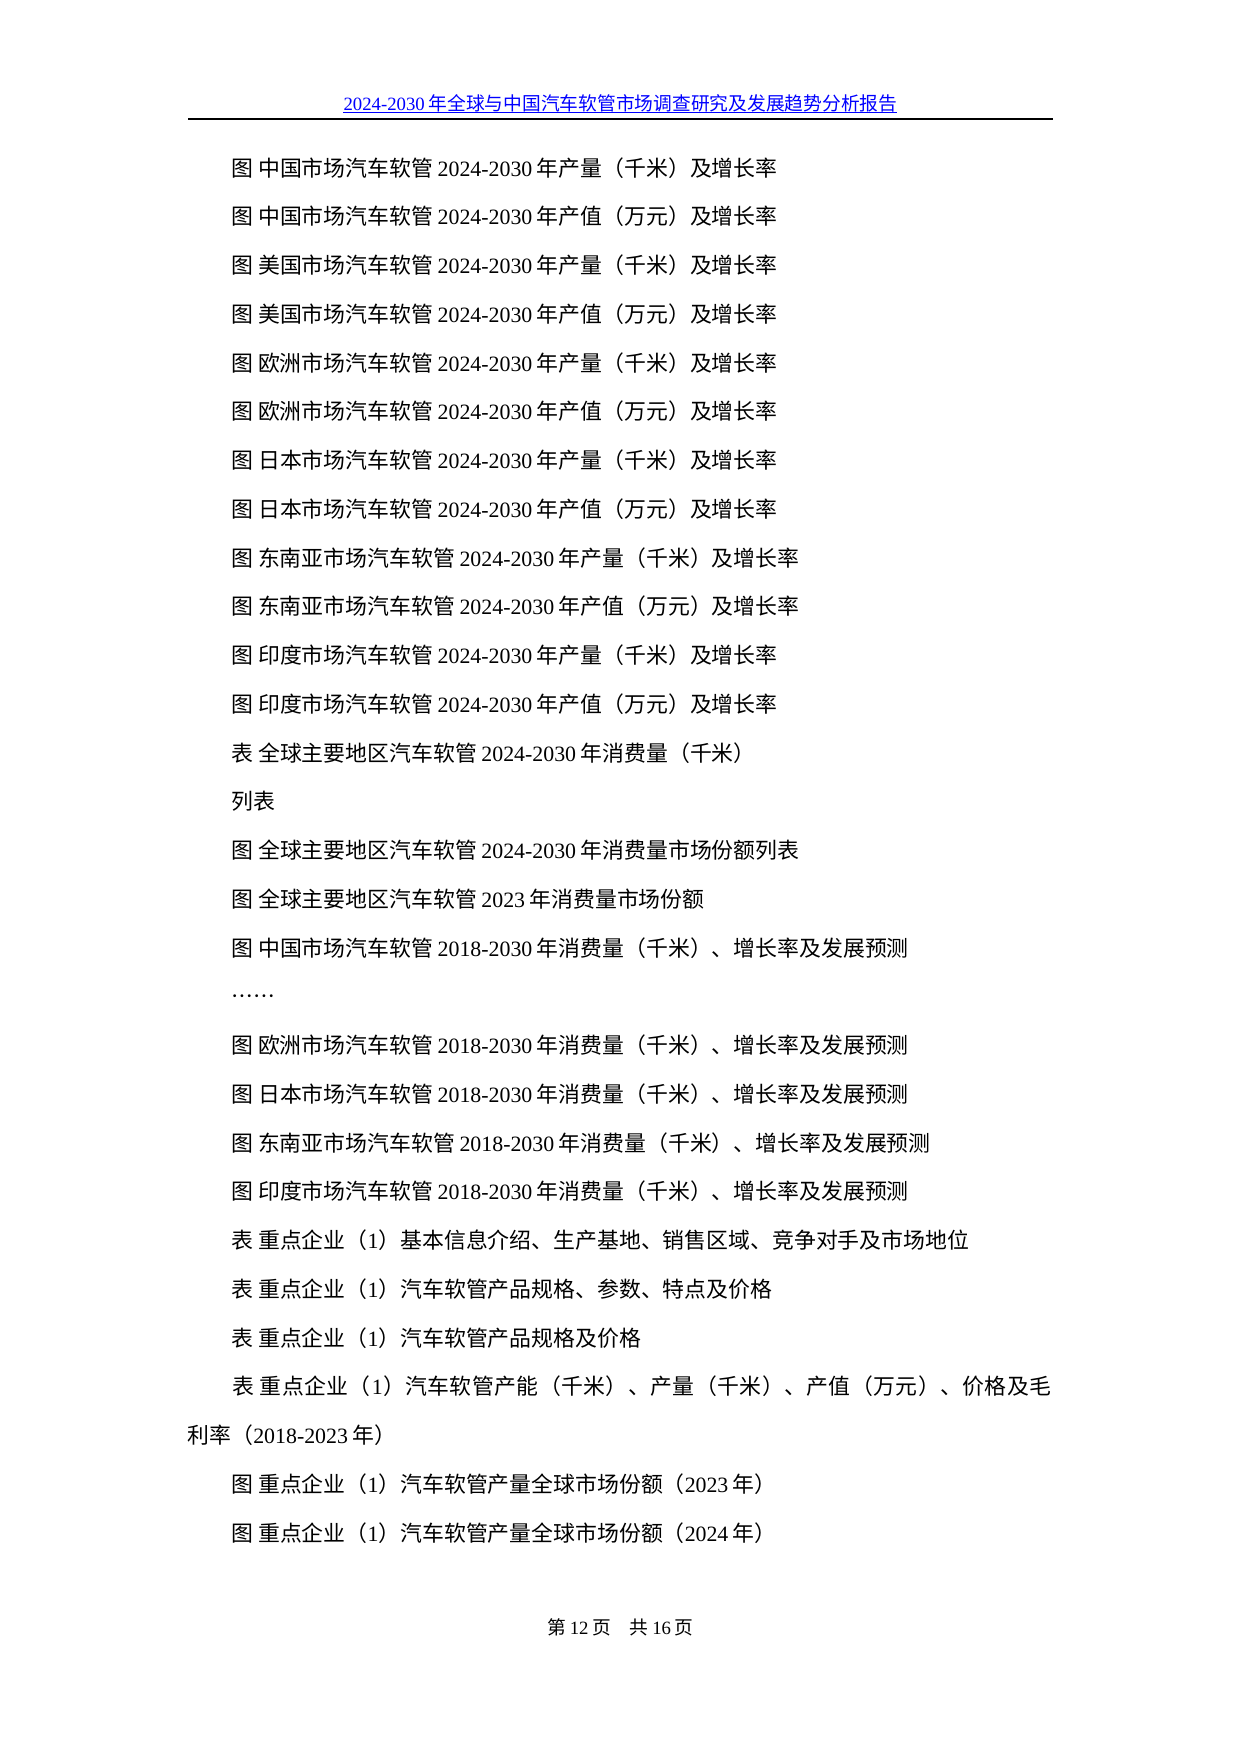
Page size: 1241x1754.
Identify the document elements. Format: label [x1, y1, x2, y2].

text [187, 150, 1053, 1548]
